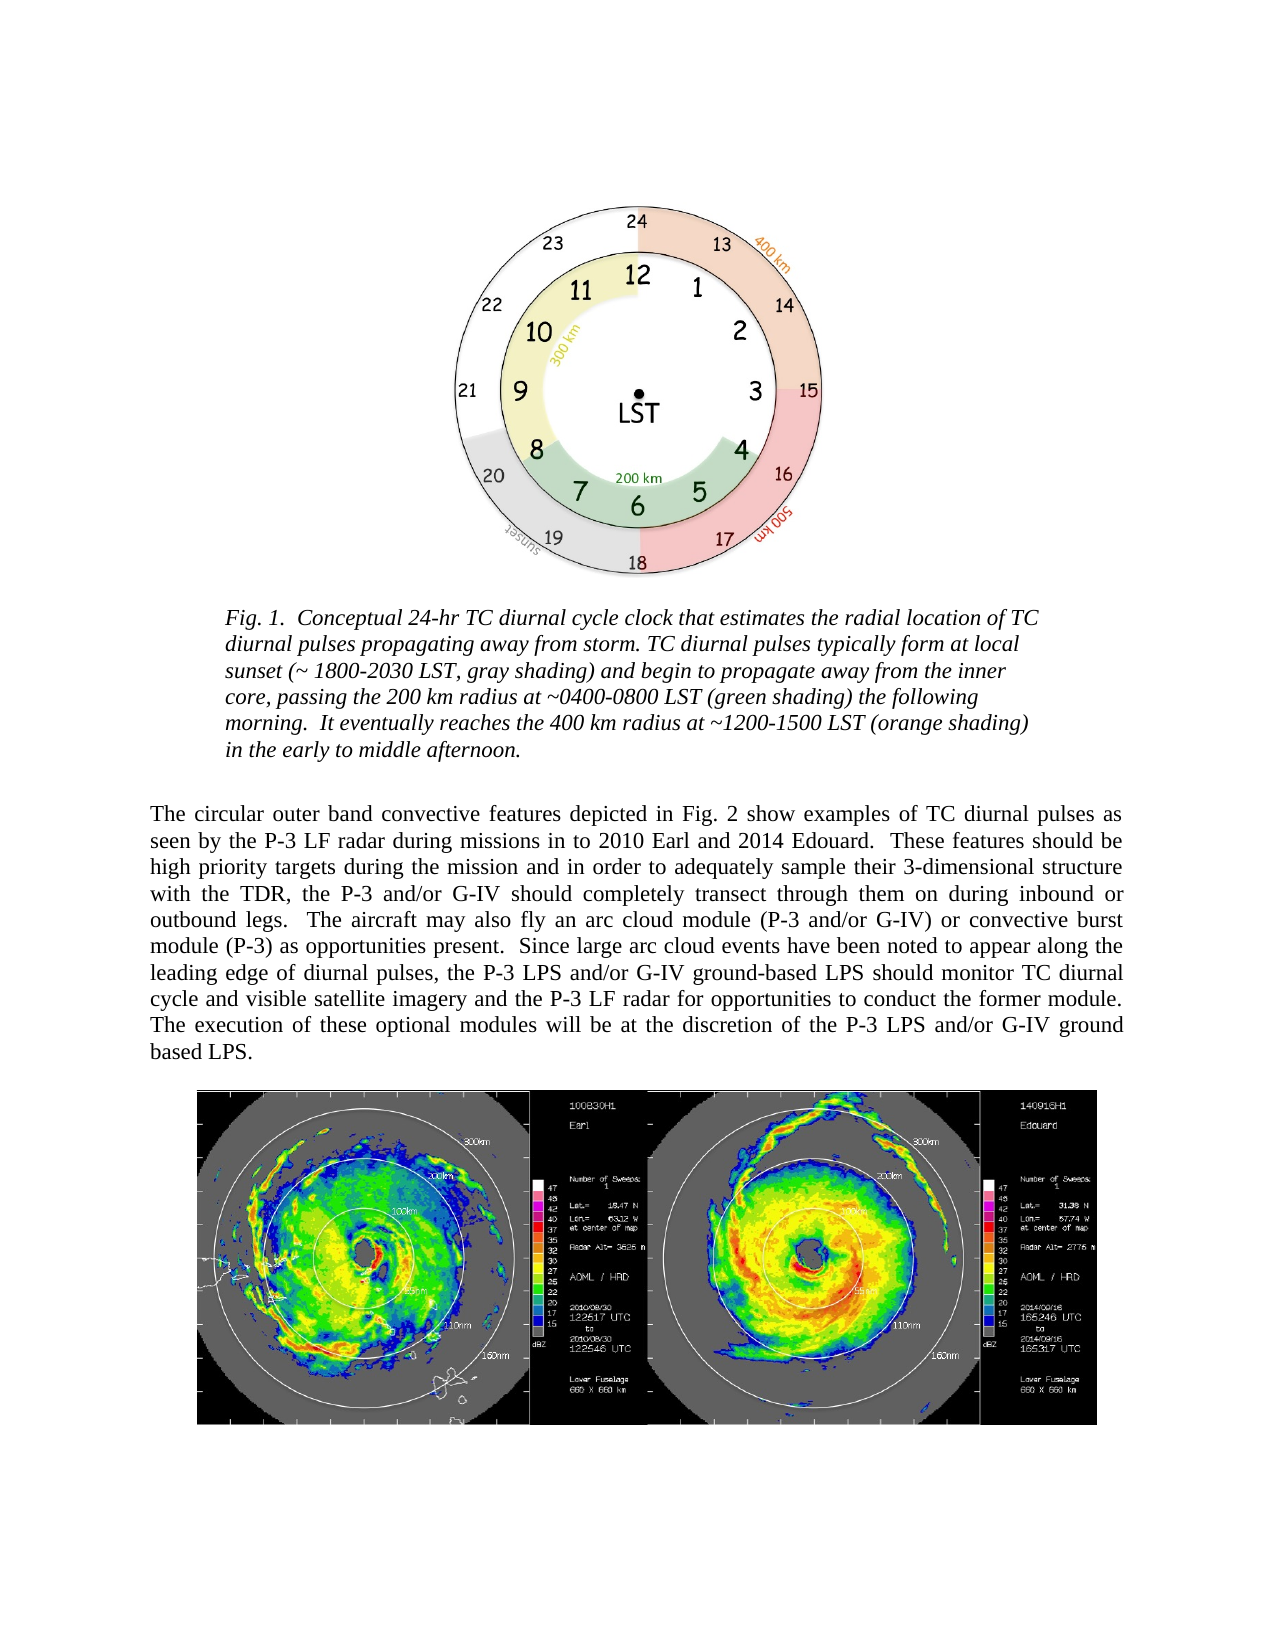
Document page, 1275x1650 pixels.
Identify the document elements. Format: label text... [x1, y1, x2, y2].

text The circular outer band convective features depicted in Fig. 2 show examples of TC diurnal pulses as seen by the P-3 LF radar during missions in to 2010 Earl and 2014 Edouard. These features should be high priority targets during the mission and in order to adequately sample their 3-dimensional structure with the TDR, the P-3 and/or G-IV should completely transect through them on during inbound or outbound legs. The aircraft may also fly an arc cloud module (P-3 and/or G-IV) or convective burst module (P-3) as opportunities present. Since large arc cloud events have been noted to appear along the leading edge of diurnal pulses, the P-3 LPS and/or G-IV ground-based LPS should monitor TC diurnal cycle and visible satellite imagery and the P-3 LF radar for opportunities to conduct the former module. The execution of these optional modules will be at the discretion of the P-3 LPS and/or G-IV ground based LPS. [150, 801, 1125, 1064]
picture [196, 1090, 1097, 1425]
text Fig. 1. Conceptual 24-hr TC diurnal cycle clock that estimates the radial location of TC diurnal pulses propagating away from storm. TC diurnal pulses typically form at local sunset (~ 1800-2030 LST, gray shading) and begin to propagate away from the inner core, passing the 200 km radius at ~0400-0800 LST (green shading) the following morning. It eventually reaches the 400 km radius at ~1200-1500 LST (orange shading) in the early to middle afternoon. [225, 604, 1050, 762]
picture [450, 202, 826, 578]
